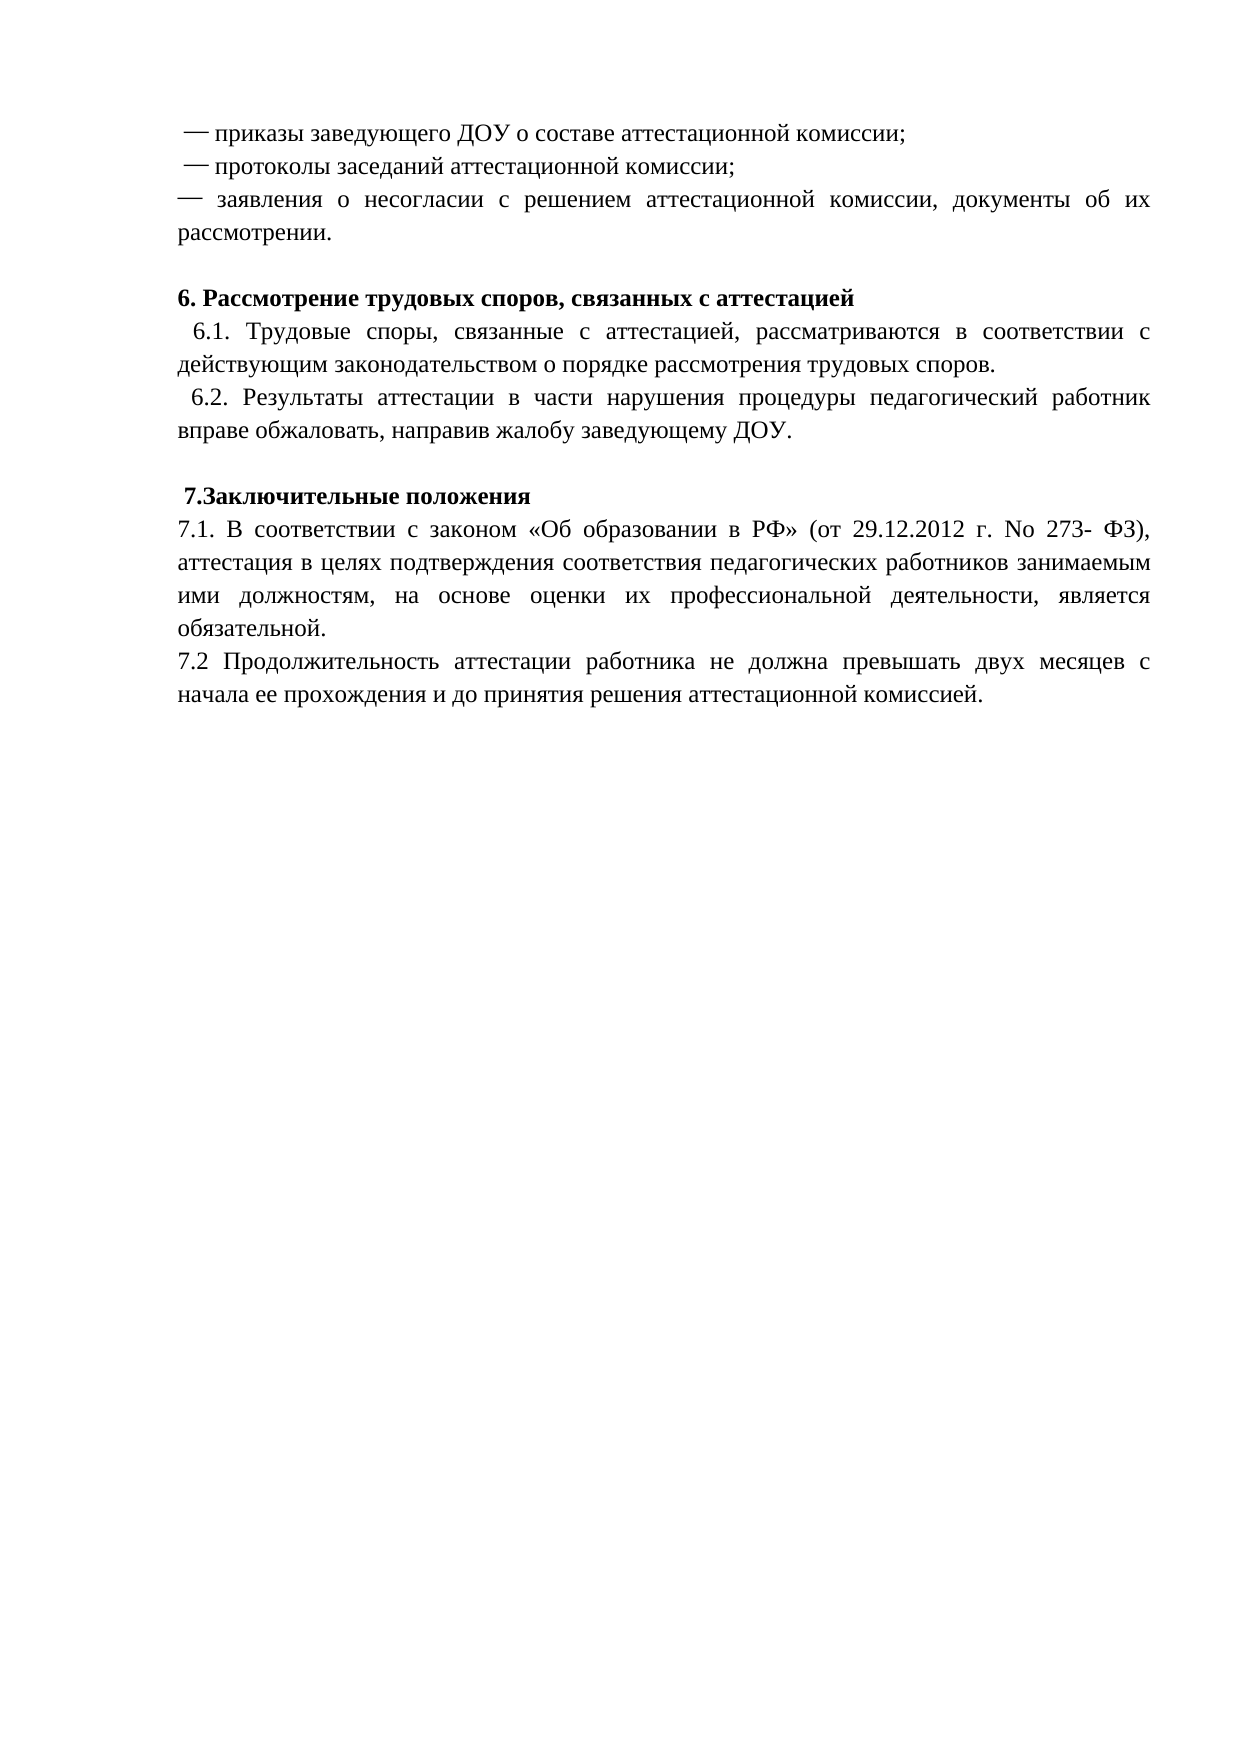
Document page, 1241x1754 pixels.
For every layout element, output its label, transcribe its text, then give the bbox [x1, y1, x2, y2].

text ⎯ приказы заведующего ДОУ о составе аттестационной комиссии; [177, 118, 1152, 147]
text ⎯ протоколы заседаний аттестационной комиссии; [177, 151, 1152, 180]
text 7.1. В соответствии с законом «Об образовании в РФ» (от 29.12.2012 г. No 273- ФЗ), аттестация в целях подтверждения соответствия педагогических работников занимаемым ими должностям, на основе оценки их профессиональной деятельности, является обязательной. [177, 514, 1152, 642]
text 7.2 Продолжительность аттестации работника не должна превышать двух месяцев с начала ее прохождения и до принятия решения аттестационной комиссией. [177, 646, 1152, 708]
text 6.1. Трудовые споры, связанные с аттестацией, рассматриваются в соответствии с действующим законодательством о порядке рассмотрения трудовых споров. [177, 316, 1152, 378]
text 7.Заключительные положения [177, 481, 1152, 510]
text ⎯ заявления о несогласии с решением аттестационной комиссии, документы об их рассмотрении. [177, 184, 1152, 246]
text 6.2. Результаты аттестации в части нарушения процедуры педагогический работник вправе обжаловать, направив жалобу заведующему ДОУ. [177, 382, 1152, 444]
text 6. Рассмотрение трудовых споров, связанных с аттестацией [177, 283, 1152, 312]
